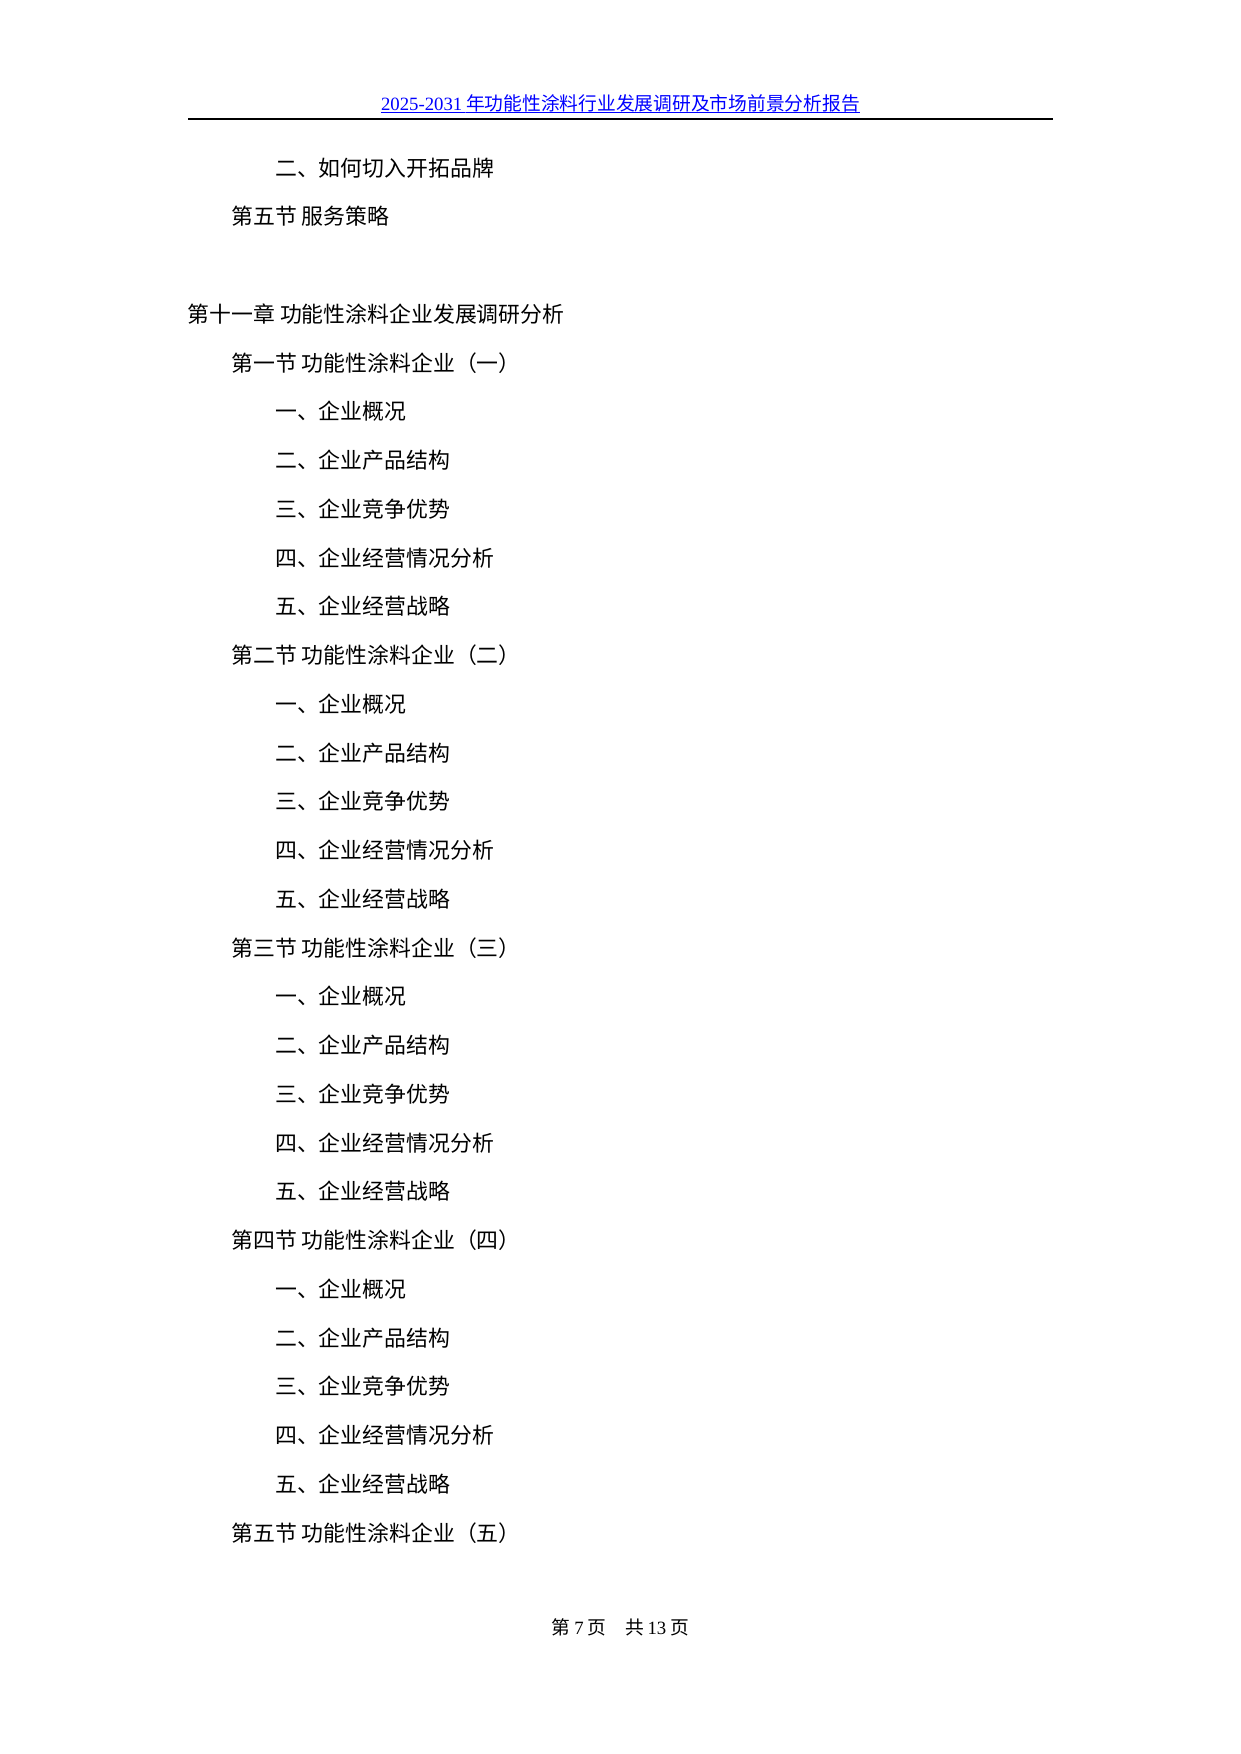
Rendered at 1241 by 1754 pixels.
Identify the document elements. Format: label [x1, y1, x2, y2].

text [187, 150, 1053, 1548]
